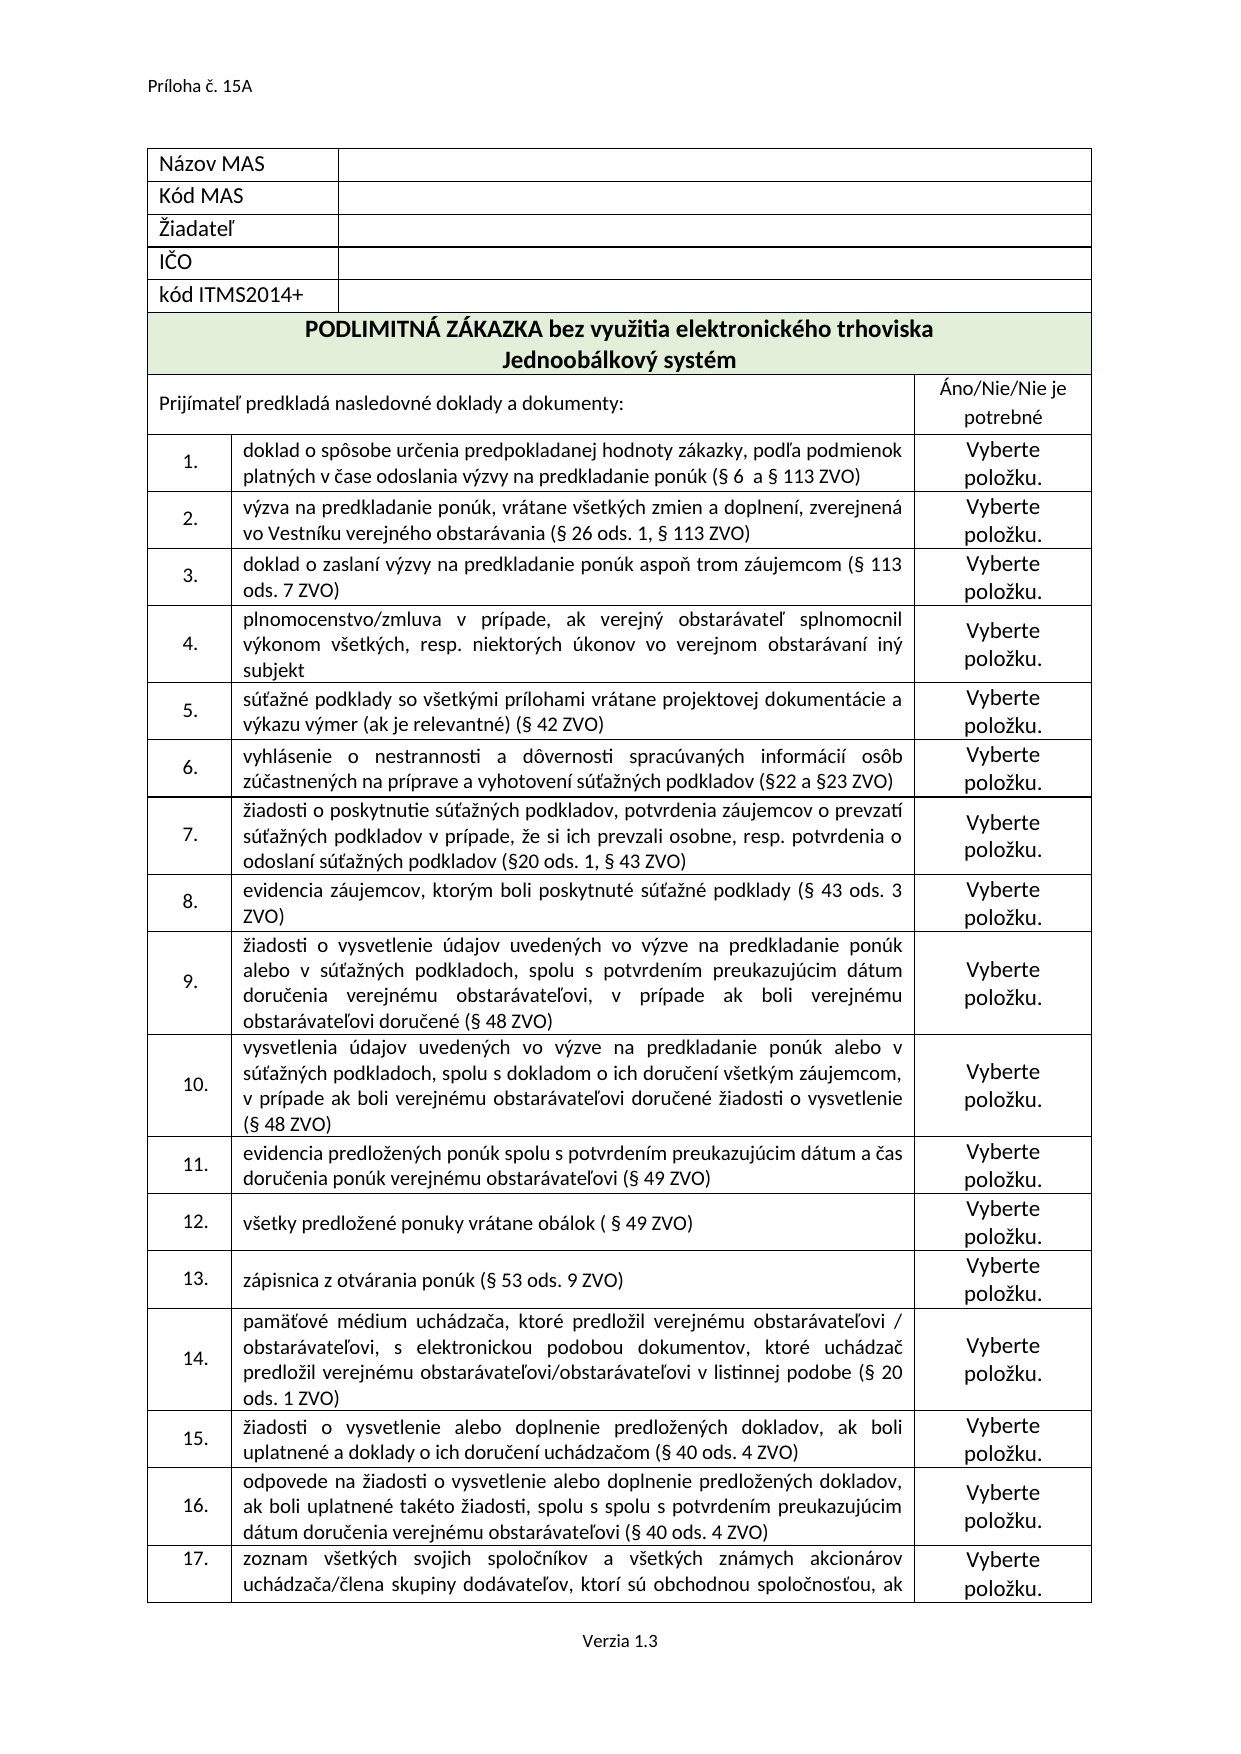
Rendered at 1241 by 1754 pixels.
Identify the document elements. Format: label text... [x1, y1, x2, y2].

table_cell evidencia predložených ponúk spolu s potvrdením preukazujúcim dátum a čas doručenia ponúk verejnému obstarávateľovi (§ 49 ZVO) [232, 1137, 914, 1193]
table_cell žiadosti o vysvetlenie údajov uvedených vo výzve na predkladanie ponúk alebo v súťažných podkladoch, spolu s potvrdením preukazujúcim dátum doručenia verejnému obstarávateľovi, v prípade ak boli verejnému obstarávateľovi doručené (§ 48 ZVO) [232, 932, 914, 1033]
table_cell [148, 932, 231, 1033]
table_cell Áno/Nie/Nie je potrebné [915, 375, 1091, 434]
table_cell evidencia záujemcov, ktorým boli poskytnuté súťažné podklady (§ 43 ods. 3 ZVO) [232, 875, 914, 931]
table_cell všetky predložené ponuky vrátane obálok ( § 49 ZVO) [232, 1194, 914, 1250]
table_cell vysvetlenia údajov uvedených vo výzve na predkladanie ponúk alebo v súťažných podkladoch, spolu s dokladom o ich doručení všetkým záujemcom, v prípade ak boli verejnému obstarávateľovi doručené žiadosti o vysvetlenie (§ 48 ZVO) [232, 1035, 914, 1136]
table_cell [148, 1035, 231, 1136]
table_cell [148, 1309, 231, 1410]
table_cell [148, 1468, 231, 1544]
table_cell [148, 492, 231, 548]
table_cell [148, 1251, 231, 1307]
table_cell [148, 1137, 231, 1193]
table_cell doklad o zaslaní výzvy na predkladanie ponúk aspoň trom záujemcom (§ 113 ods. 7 ZVO) [232, 549, 914, 605]
table_cell súťažné podklady so všetkými prílohami vrátane projektovej dokumentácie a výkazu výmer (ak je relevantné) (§ 42 ZVO) [232, 683, 914, 739]
table_cell [148, 1546, 231, 1602]
table_cell [339, 280, 1091, 312]
table_header [339, 149, 1091, 181]
table_cell [148, 549, 231, 605]
table_cell [339, 248, 1091, 279]
table_cell [148, 683, 231, 739]
table_cell IČO [148, 248, 338, 279]
table_cell vyhlásenie o nestrannosti a dôvernosti spracúvaných informácií osôb zúčastnených na príprave a vyhotovení súťažných podkladov (§22 a §23 ZVO) [232, 740, 914, 796]
table_cell pamäťové médium uchádzača, ktoré predložil verejnému obstarávateľovi / obstarávateľovi, s elektronickou podobou dokumentov, ktoré uchádzač predložil verejnému obstarávateľovi/obstarávateľovi v listinnej podobe (§ 20 ods. 1 ZVO) [232, 1309, 914, 1410]
table_cell plnomocenstvo/zmluva v prípade, ak verejný obstarávateľ splnomocnil výkonom všetkých, resp. niektorých úkonov vo verejnom obstarávaní iný subjekt [232, 606, 914, 682]
table_cell zápisnica z otvárania ponúk (§ 53 ods. 9 ZVO) [232, 1251, 914, 1307]
table_cell Prijímateľ predkladá nasledovné doklady a dokumenty: [148, 375, 914, 434]
table_cell žiadosti o vysvetlenie alebo doplnenie predložených dokladov, ak boli uplatnené a doklady o ich doručení uchádzačom (§ 40 ods. 4 ZVO) [232, 1411, 914, 1467]
table_cell odpovede na žiadosti o vysvetlenie alebo doplnenie predložených dokladov, ak boli uplatnené takéto žiadosti, spolu s spolu s potvrdením preukazujúcim dátum doručenia verejnému obstarávateľovi (§ 40 ods. 4 ZVO) [232, 1468, 914, 1544]
table_cell výzva na predkladanie ponúk, vrátane všetkých zmien a doplnení, zverejnená vo Vestníku verejného obstarávania (§ 26 ods. 1, § 113 ZVO) [232, 492, 914, 548]
table_cell Žiadateľ [148, 215, 338, 246]
table_cell [148, 1411, 231, 1467]
table_cell [148, 606, 231, 682]
table_cell doklad o spôsobe určenia predpokladanej hodnoty zákazky, podľa podmienok platných v čase odoslania výzvy na predkladanie ponúk (§ 6 a § 113 ZVO) [232, 435, 914, 491]
table_cell PODLIMITNÁ ZÁKAZKA bez využitia elektronického trhoviska Jednoobálkový systém [148, 313, 1091, 374]
table_cell [148, 435, 231, 491]
table_cell [148, 1194, 231, 1250]
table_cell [232, 1546, 914, 1602]
table_cell [148, 875, 231, 931]
table_cell [148, 798, 231, 874]
table_cell Kód MAS [148, 182, 338, 213]
table_cell kód ITMS2014+ [148, 280, 338, 312]
table_header Názov MAS [148, 149, 338, 181]
table_cell [339, 215, 1091, 246]
table_cell [339, 182, 1091, 213]
table_cell [148, 740, 231, 796]
table_cell žiadosti o poskytnutie súťažných podkladov, potvrdenia záujemcov o prevzatí súťažných podkladov v prípade, že si ich prevzali osobne, resp. potvrdenia o odoslaní súťažných podkladov (§20 ods. 1, § 43 ZVO) [232, 798, 914, 874]
